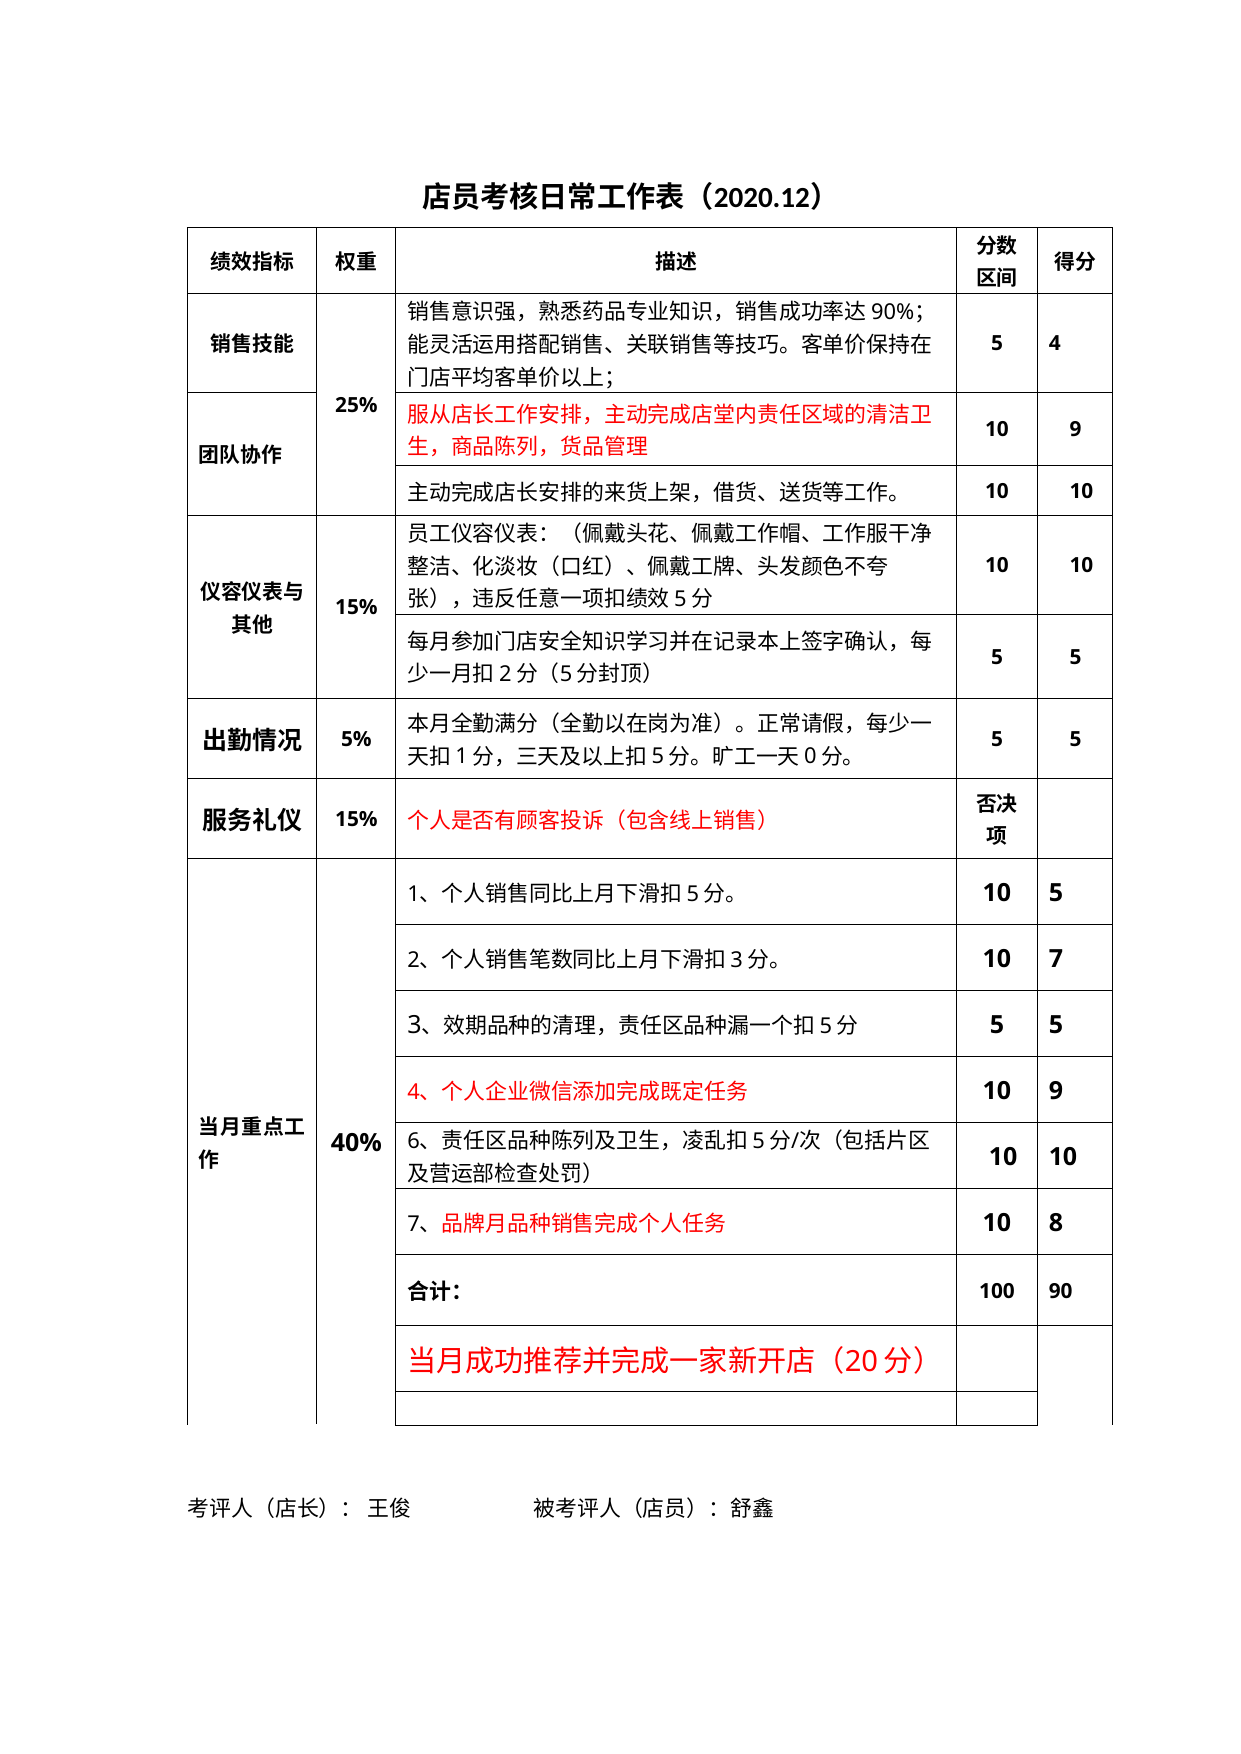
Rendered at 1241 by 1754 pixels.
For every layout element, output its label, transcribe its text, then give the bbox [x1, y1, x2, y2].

table_cell 10 [1038, 1123, 1112, 1188]
table_cell 员工仪容仪表：（佩戴头花、佩戴工作帽、工作服干净整洁、化淡妆（口红）、佩戴工牌、头发颜色不夸张），违反任意一项扣绩效5分 [396, 516, 956, 613]
table_cell 仪容仪表与其他 [188, 516, 316, 698]
table_header 分数 区间 [957, 228, 1037, 293]
table_cell [957, 1326, 1037, 1391]
table_cell 7、品牌月品种销售完成个人任务 [396, 1189, 956, 1254]
table_cell 9 [1038, 1057, 1112, 1122]
table_cell [396, 1392, 956, 1425]
table_cell 7 [1038, 925, 1112, 990]
table_cell 服务礼仪 [188, 779, 316, 858]
table_header 绩效指标 [188, 228, 316, 293]
text 店员考核日常工作表（2020.12） [187, 162, 1053, 227]
table_cell 15% [317, 516, 395, 698]
table_cell 个人是否有顾客投诉（包含线上销售） [396, 779, 956, 858]
table_cell 10 [957, 516, 1037, 613]
table_cell 5 [957, 699, 1037, 778]
table_cell 5 [957, 294, 1037, 392]
table_cell 5 [1038, 699, 1112, 778]
table_cell 每月参加门店安全知识学习并在记录本上签字确认，每少一月扣2分（5分封顶） [396, 615, 956, 698]
table_cell 5% [317, 699, 395, 778]
table_cell 9 [1038, 393, 1112, 465]
table_cell 5 [1038, 991, 1112, 1056]
table_cell 团队协作 [188, 393, 316, 515]
table_cell [1038, 1326, 1112, 1425]
table_cell 出勤情况 [188, 699, 316, 778]
table_cell 100 [957, 1255, 1037, 1325]
table_cell 10 [957, 925, 1037, 990]
table_cell 10 [957, 1057, 1037, 1122]
table_cell 10 [957, 1189, 1037, 1254]
table_cell 5 [957, 991, 1037, 1056]
table_cell 10 [957, 859, 1037, 924]
table_cell 5 [1038, 615, 1112, 698]
table_header 得分 [1038, 228, 1112, 293]
table_cell 3、效期品种的清理，责任区品种漏一个扣5分 [396, 991, 956, 1056]
table_cell 6、责任区品种陈列及卫生，凌乱扣5分/次（包括片区及营运部检查处罚） [396, 1123, 956, 1188]
text 考评人（店长）： 王俊 被考评人（店员）：舒鑫 [187, 1491, 1053, 1523]
table_cell 10 [1038, 516, 1112, 613]
table_cell 5 [957, 615, 1037, 698]
table_header 描述 [396, 228, 956, 293]
table_cell 10 [1038, 466, 1112, 515]
table_cell 主动完成店长安排的来货上架，借货、送货等工作。 [396, 466, 956, 515]
table_cell 15% [317, 779, 395, 858]
table_cell 否决项 [957, 779, 1037, 858]
table_cell 合计： [396, 1255, 956, 1325]
table_cell 1、个人销售同比上月下滑扣5分。 [396, 859, 956, 924]
table_cell 本月全勤满分（全勤以在岗为准）。正常请假，每少一天扣1分，三天及以上扣5分。旷工一天0分。 [396, 699, 956, 778]
table_cell 10 [957, 1123, 1037, 1188]
table_cell 10 [957, 466, 1037, 515]
table_cell 10 [957, 393, 1037, 465]
table_header 权重 [317, 228, 395, 293]
table_cell 90 [1038, 1255, 1112, 1325]
table_cell 当月重点工作 [188, 859, 317, 1425]
table_cell 2、个人销售笔数同比上月下滑扣3分。 [396, 925, 956, 990]
table_cell 8 [1038, 1189, 1112, 1254]
table_cell 5 [1038, 859, 1112, 924]
table_cell 服从店长工作安排，主动完成店堂内责任区域的清洁卫生，商品陈列，货品管理 [396, 393, 956, 465]
table_cell 4 [1038, 294, 1112, 392]
table_cell 销售技能 [188, 294, 316, 392]
table_cell 25% [317, 294, 395, 515]
table_cell [957, 1392, 1037, 1425]
table_cell 4、个人企业微信添加完成既定任务 [396, 1057, 956, 1122]
table_cell 销售意识强，熟悉药品专业知识，销售成功率达90%；能灵活运用搭配销售、关联销售等技巧。客单价保持在门店平均客单价以上； [396, 294, 956, 392]
table_cell [1038, 779, 1112, 858]
table_cell 当月成功推荐并完成一家新开店（20分） [396, 1326, 956, 1391]
table_cell 40% [317, 859, 395, 1425]
